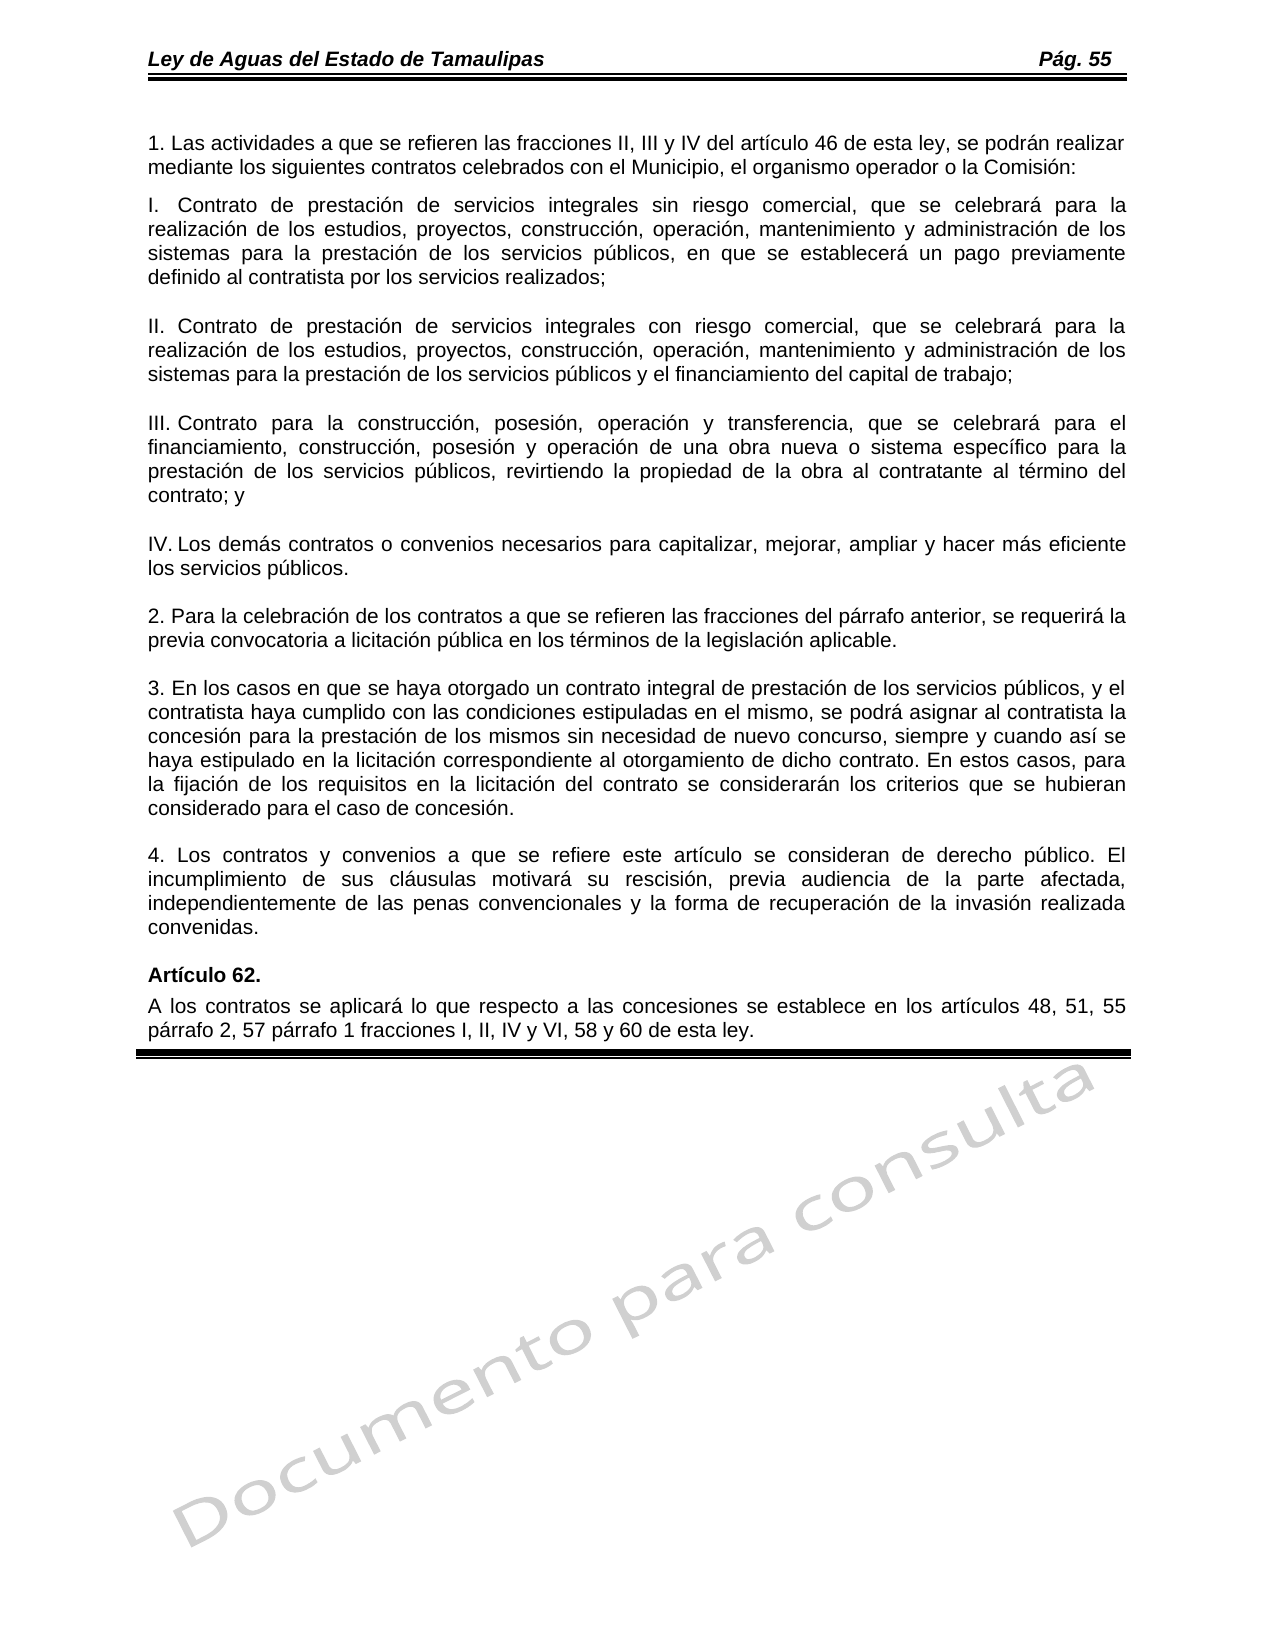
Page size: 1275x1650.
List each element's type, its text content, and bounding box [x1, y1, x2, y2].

text A los contratos se aplicará lo que respecto a las concesiones se establece en los artículos 48, 51, 55 párrafo 2, 57 párrafo 1 fracciones I, II, IV y VI, 58 y 60 de esta ley. [148, 994, 1127, 1042]
text 4. Los contratos y convenios a que se refiere este artículo se consideran de derecho público. El incumplimiento de sus cláusulas motivará su rescisión, previa audiencia de la parte afectada, independientemente de las penas convencionales y la forma de recuperación de la invasión realizada convenidas. [148, 843, 1127, 939]
list Contrato de prestación de servicios integrales con riesgo comercial, que se celebrará para la realización de los estudios, proyectos, construcción, operación, mantenimiento y administración de los sistemas para la prestación de los servicios públicos y el financiamiento del capital de trabajo; [148, 314, 1127, 386]
text Artículo 62. [148, 963, 1127, 987]
list Contrato para la construcción, posesión, operación y transferencia, que se celebrará para el financiamiento, construcción, posesión y operación de una obra nueva o sistema específico para la prestación de los servicios públicos, revirtiendo la propiedad de la obra al contratante al término del contrato; y [148, 411, 1127, 507]
text 1. Las actividades a que se refieren las fracciones II, III y IV del artículo 46 de esta ley, se podrán realizar mediante los siguientes contratos celebrados con el Municipio, el organismo operador o : [148, 131, 1127, 179]
text 3. En los casos en que se haya otorgado un contrato integral de prestación de los servicios públicos, y el contratista haya cumplido con las condiciones estipuladas en el mismo, se podrá asignar al contratista la concesión para la prestación de los mismos sin necesidad de nuevo concurso, siempre y cuando así se haya estipulado en la licitación correspondiente al otorgamiento de dicho contrato. En estos casos, para la fijación de los requisitos en la licitación del contrato se considerarán los criterios que se hubieran considerado para el caso de concesión. [148, 676, 1127, 819]
list Los demás contratos o convenios necesarios para capitalizar, mejorar, ampliar y hacer más eficiente los servicios públicos. [148, 532, 1127, 580]
text 2. Para la celebración de los contratos a que se refieren las fracciones del párrafo anterior, se requerirá la previa convocatoria a licitación pública en los términos de la legislación aplicable. [148, 604, 1127, 652]
list Contrato de prestación de servicios integrales sin riesgo comercial, que se celebrará para la realización de los estudios, proyectos, construcción, operación, mantenimiento y administración de los sistemas para la prestación de los servicios públicos, en que se establecerá un pago previamente definido al contratista por los servicios realizados; [148, 193, 1127, 289]
